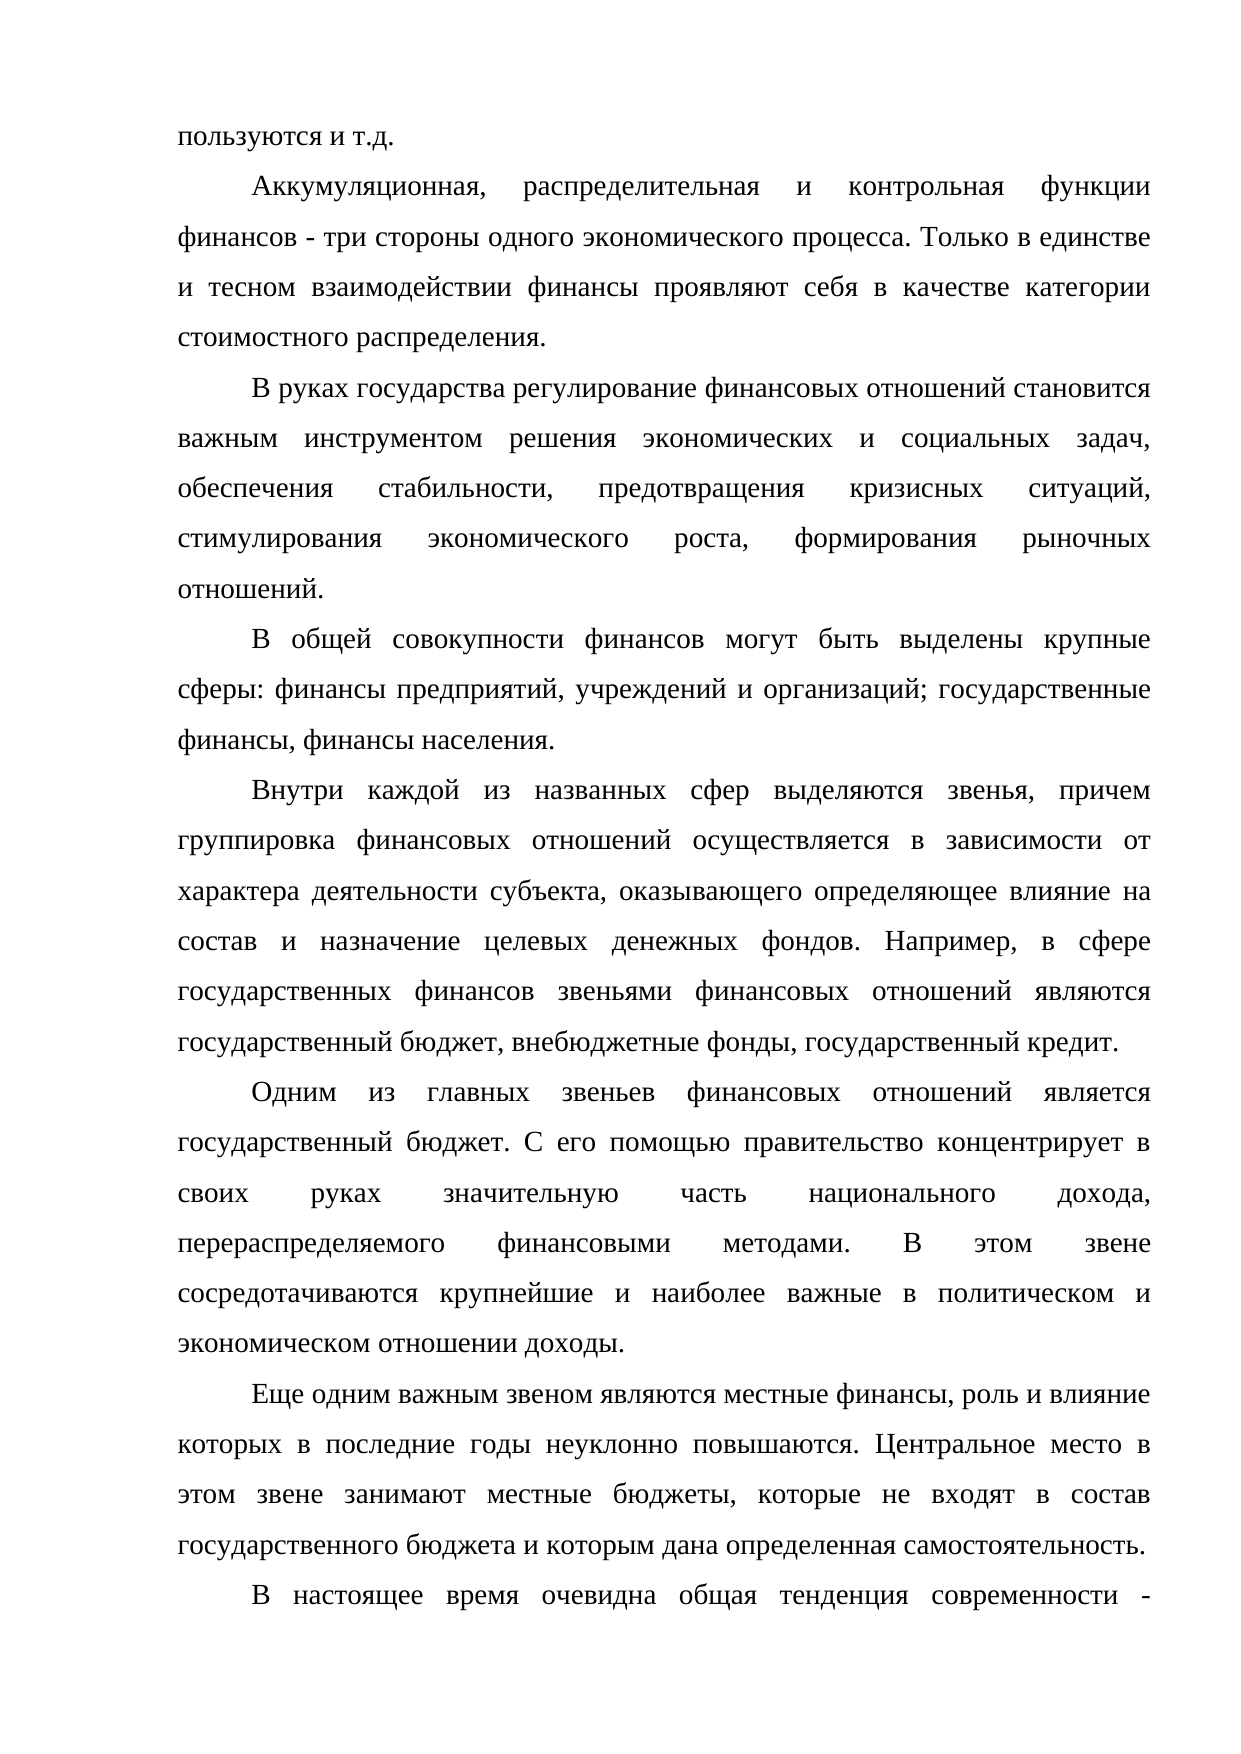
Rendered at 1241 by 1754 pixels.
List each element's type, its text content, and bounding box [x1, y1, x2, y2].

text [177, 118, 1152, 152]
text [177, 1577, 1152, 1611]
text Аккумуляционная, распределительная и контрольная функции финансов - три стороны одного экономического процесса. Только в единстве и тесном взаимодействии финансы проявляют себя в качестве категории стоимостного распределения. [177, 168, 1152, 353]
text В руках государства регулирование финансовых отношений становится важным инструментом решения экономических и социальных задач, обеспечения стабильности, предотвращения кризисных ситуаций, стимулирования экономического роста, формирования рыночных отношений. [177, 370, 1152, 604]
text В общей совокупности финансов могут быть выделены крупные сферы: финансы предприятий, учреждений и организаций; государственные финансы, финансы населения. [177, 621, 1152, 755]
text Одним из главных звеньев финансовых отношений является государственный бюджет. С его помощью правительство концентрирует в своих руках значительную часть национального дохода, перераспределяемого финансовыми методами. В этом звене сосредотачиваются крупнейшие и наиболее важные в политическом и экономическом отношении доходы. [177, 1074, 1152, 1359]
text Еще одним важным звеном являются местные финансы, роль и влияние которых в последние годы неуклонно повышаются. Центральное место в этом звене занимают местные бюджеты, которые не входят в состав государственного бюджета и которым дана определенная самостоятельность. [177, 1376, 1152, 1560]
text Внутри каждой из названных сфер выделяются звенья, причем группировка финансовых отношений осуществляется в зависимости от характера деятельности субъекта, оказывающего определяющее влияние на состав и назначение целевых денежных фондов. Например, в сфере государственных финансов звеньями финансовых отношений являются государственный бюджет, внебюджетные фонды, государственный кредит. [177, 772, 1152, 1057]
